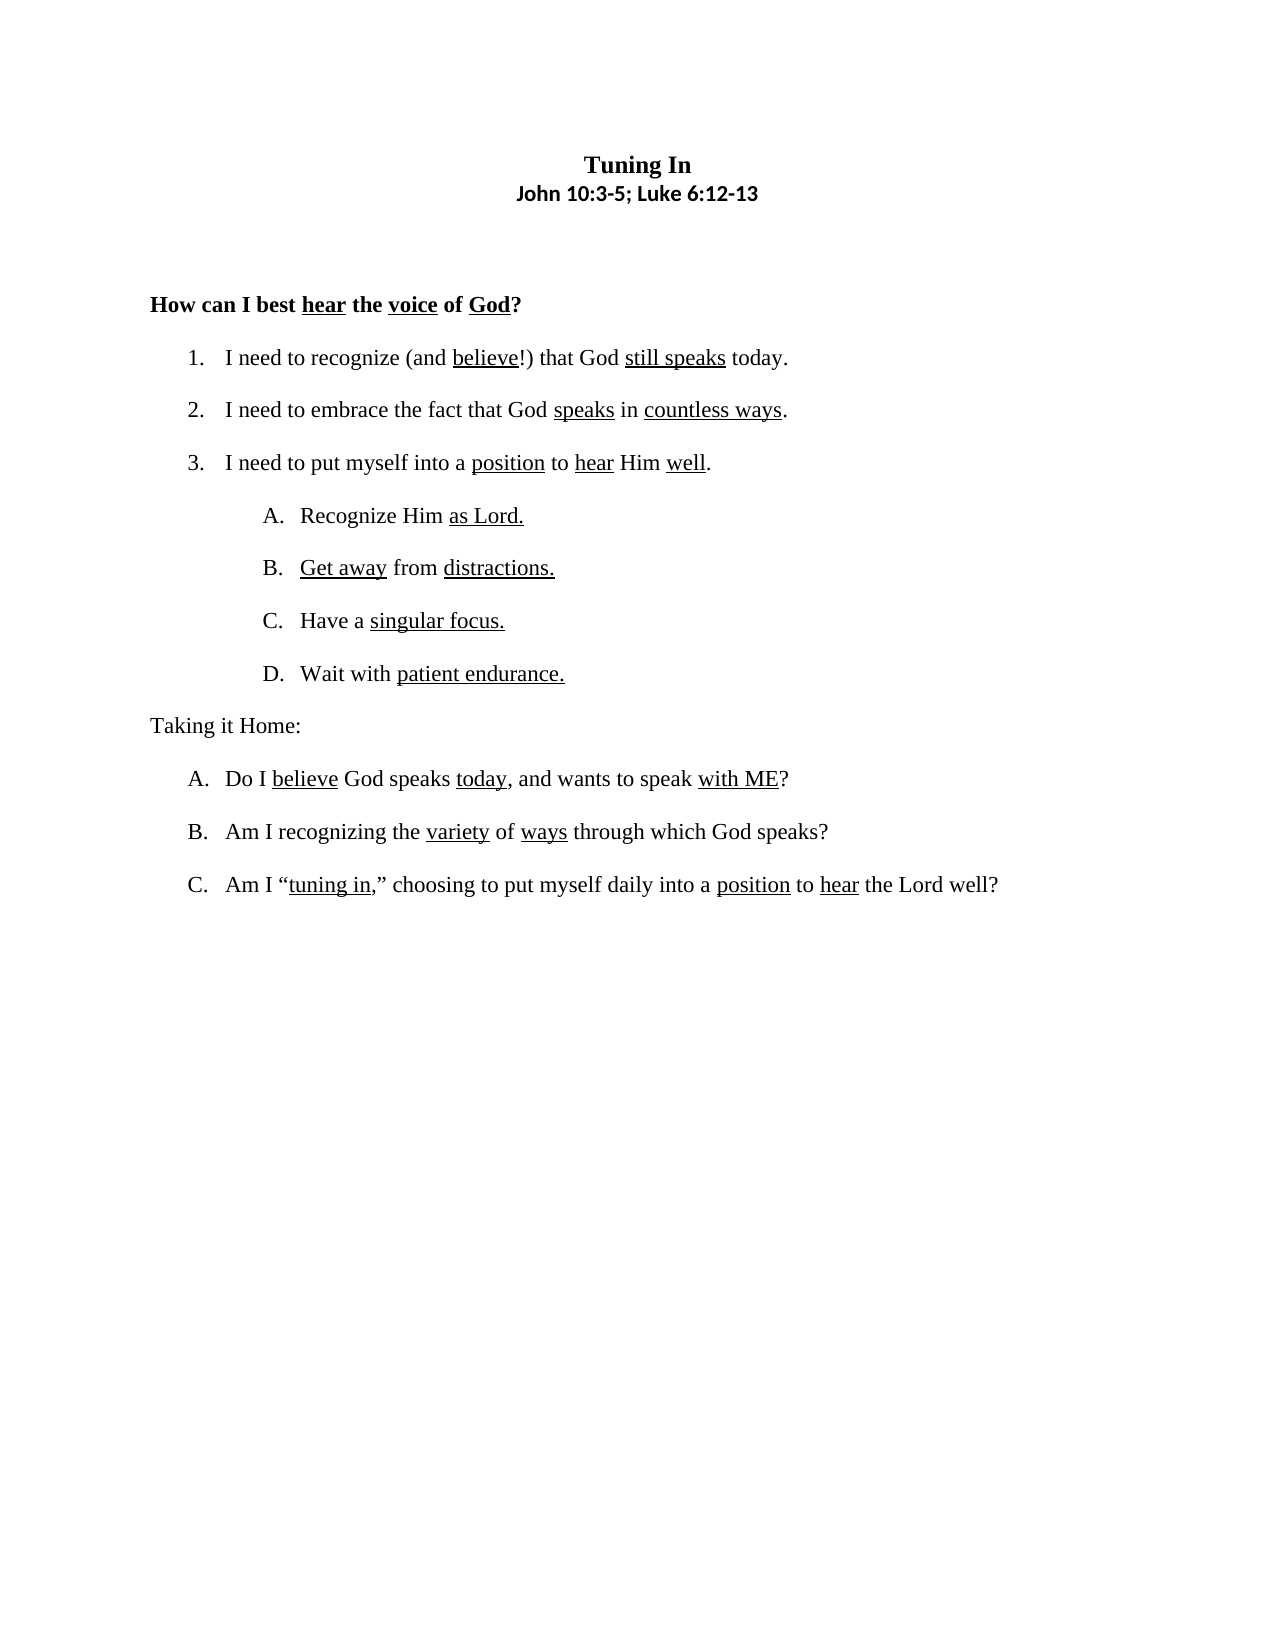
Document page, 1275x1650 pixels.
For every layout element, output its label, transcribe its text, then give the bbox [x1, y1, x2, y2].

list Get away from distractions. [262, 554, 1125, 581]
text How can I best hear the voice of God? [150, 291, 1125, 317]
list Recognize Him as Lord. [262, 502, 1125, 528]
list Am I recognizing the variety of ways through which God speaks? [187, 818, 1125, 844]
text Taking it Home: [150, 712, 1125, 739]
list Have a singular focus. [262, 607, 1125, 633]
list Wait with patient endurance. [262, 660, 1125, 686]
text Tuning In [150, 150, 1125, 179]
list I need to put myself into a position to hear Him well. [187, 449, 1125, 475]
list I need to recognize (and believe!) that God still speaks today. [187, 343, 1125, 370]
list Do I believe God speaks today, and wants to speak with ME? [187, 765, 1125, 792]
text John 10:3-5; Luke 6:12-13 [150, 179, 1125, 207]
list I need to embrace the fact that God speaks in countless ways. [187, 396, 1125, 423]
list Am I “tuning in,” choosing to put myself daily into a position to hear the Lord well? [187, 871, 1125, 897]
